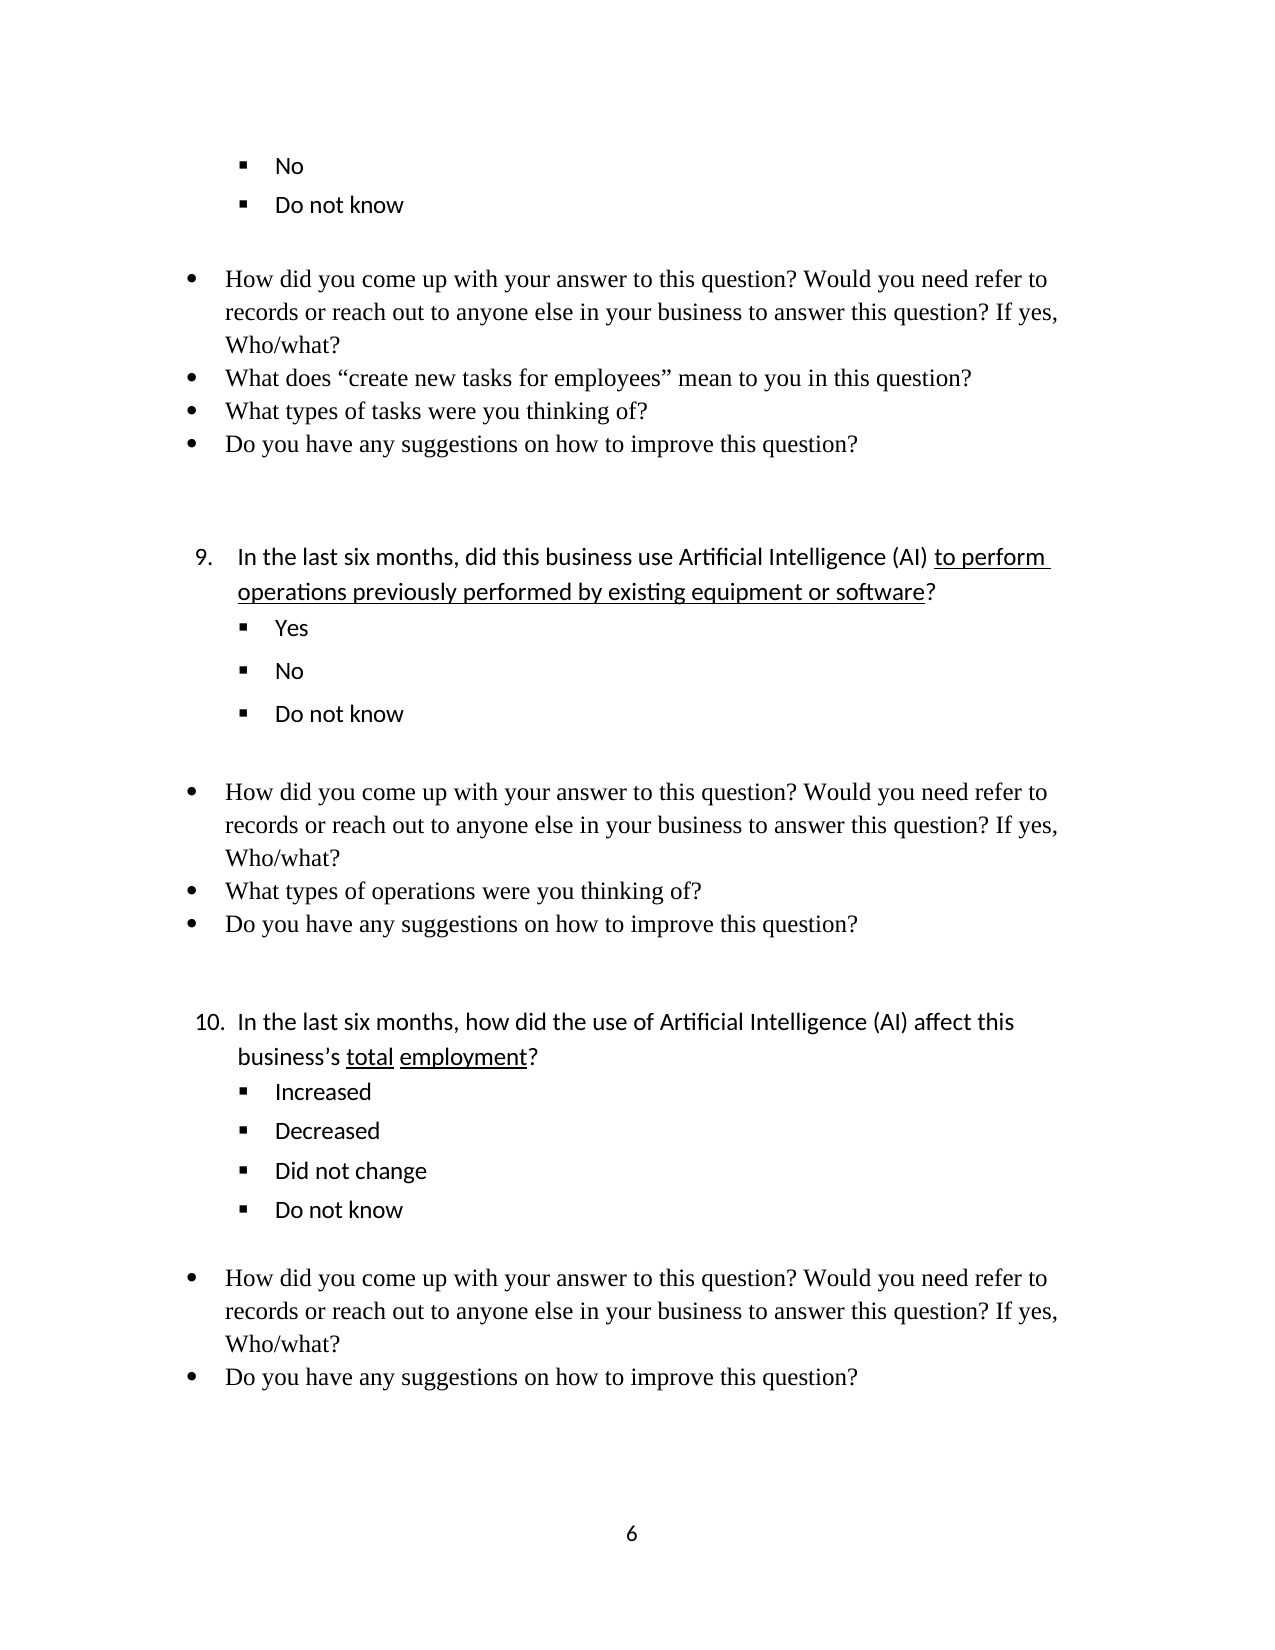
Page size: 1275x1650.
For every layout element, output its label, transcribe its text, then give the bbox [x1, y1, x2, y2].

list Do you have any suggestions on how to improve this question? [187, 909, 1125, 937]
list Do not know [237, 698, 1125, 729]
list In the last six months, did this business use Artificial Intelligence (AI) to perform operations previously performed by existing equipment or software? [194, 542, 1111, 607]
list Do you have any suggestions on how to improve this question? [187, 1362, 1125, 1391]
list Decreased [237, 1116, 1125, 1146]
list Increased [237, 1076, 1125, 1106]
list No [237, 655, 1125, 686]
list No [237, 150, 1125, 181]
list Yes [237, 612, 1125, 642]
list What does “create new tasks for employees” mean to you in this question? [187, 363, 1125, 392]
list Did not change [237, 1155, 1125, 1186]
list Do you have any suggestions on how to improve this question? [187, 429, 1125, 458]
list What types of operations were you thinking of? [187, 876, 1125, 904]
list Do not know [237, 1195, 1125, 1225]
list Do not know [237, 189, 1125, 220]
list What types of tasks were you thinking of? [187, 396, 1125, 425]
list In the last six months, how did the use of Artificial Intelligence (AI) affect this business’s total employment? [194, 1006, 1112, 1071]
